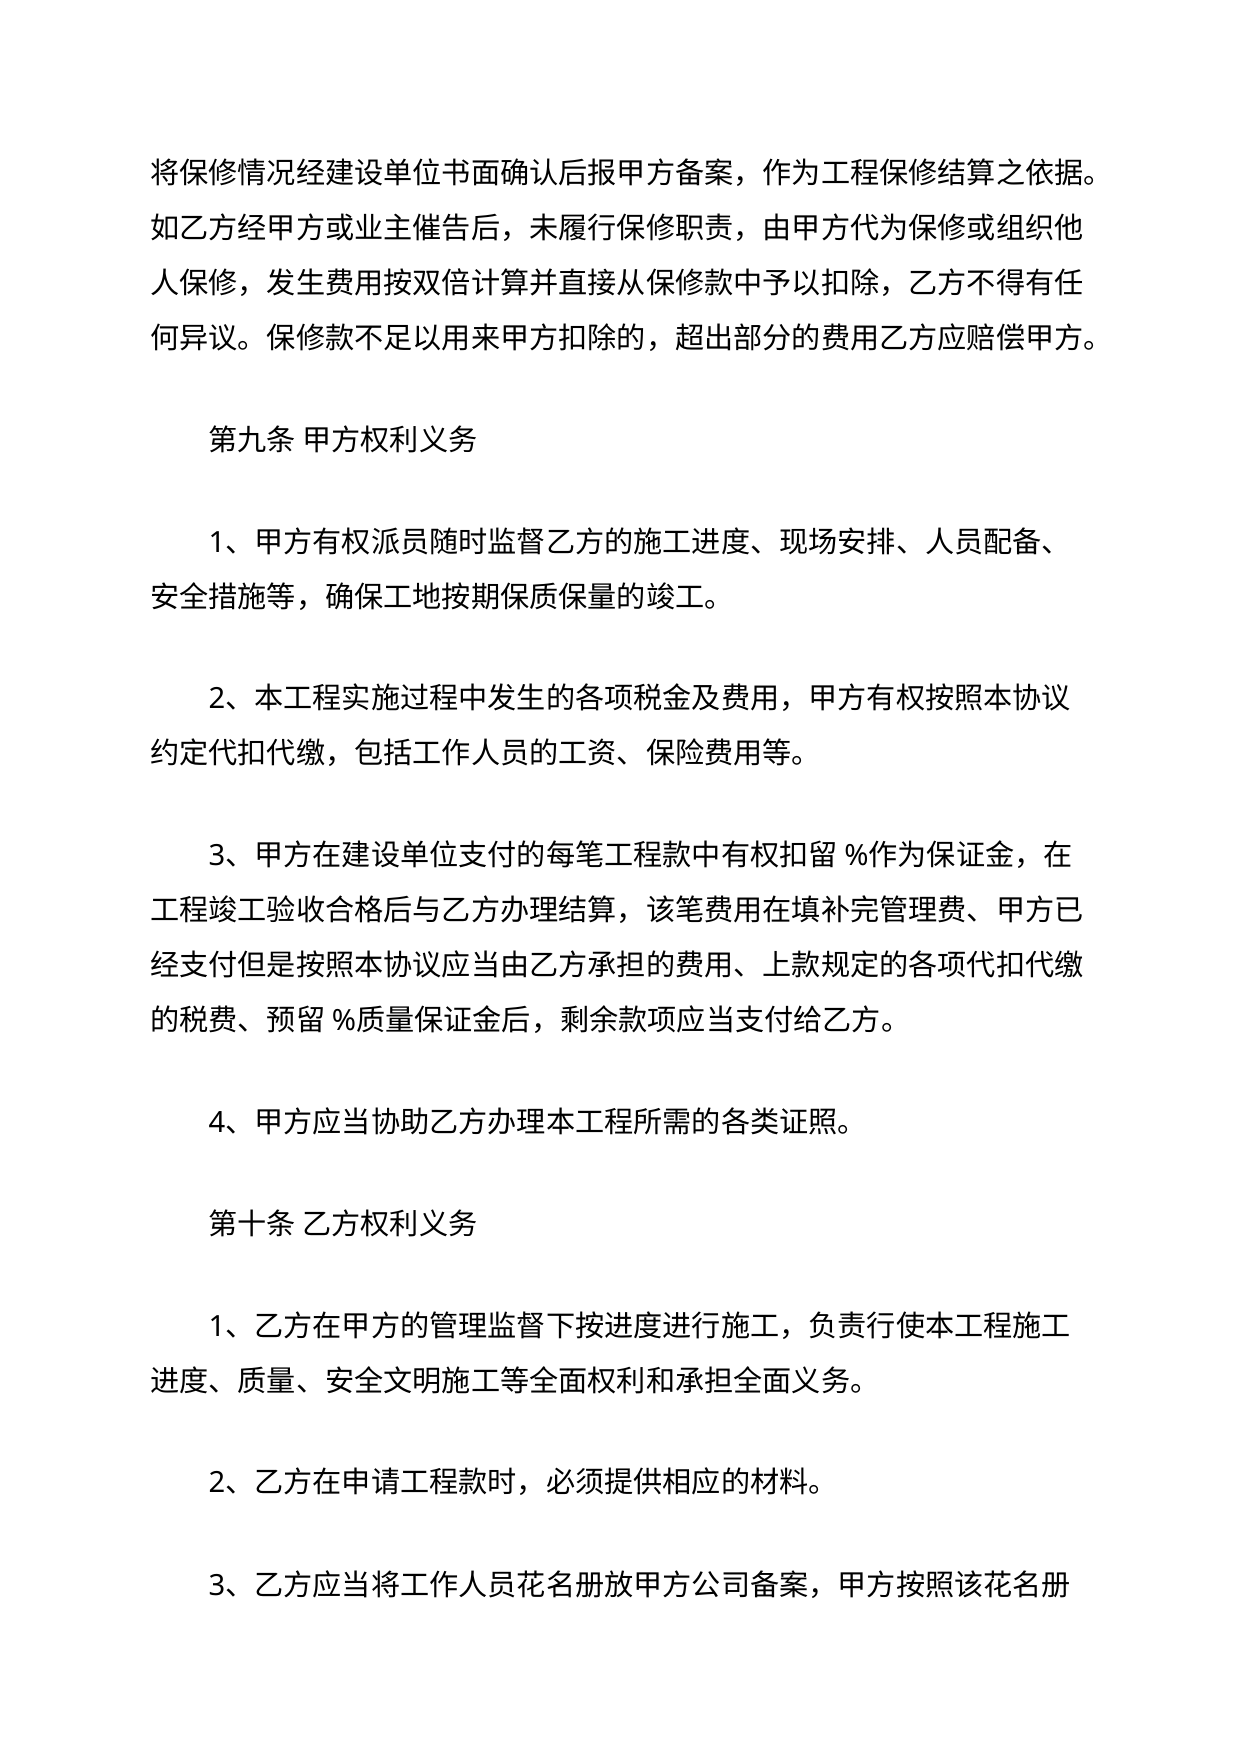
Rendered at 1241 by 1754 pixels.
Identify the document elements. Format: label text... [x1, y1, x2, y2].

text 1、甲方有权派员随时监督乙方的施工进度、现场安排、人员配备、安全措施等，确保工地按期保质保量的竣工。 [150, 518, 1090, 616]
text 1、乙方在甲方的管理监督下按进度进行施工，负责行使本工程施工进度、质量、安全文明施工等全面权利和承担全面义务。 [150, 1302, 1090, 1399]
text 2、乙方在申请工程款时，必须提供相应的材料。 [150, 1459, 1090, 1501]
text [150, 150, 1090, 357]
text 2、本工程实施过程中发生的各项税金及费用，甲方有权按照本协议约定代扣代缴，包括工作人员的工资、保险费用等。 [150, 675, 1090, 772]
text 3、甲方在建设单位支付的每笔工程款中有权扣留 %作为保证金，在工程竣工验收合格后与乙方办理结算，该笔费用在填补完管理费、甲方已经支付但是按照本协议应当由乙方承担的费用、上款规定的各项代扣代缴的税费、预留 %质量保证金后，剩余款项应当支付给乙方。 [150, 832, 1090, 1039]
text 第九条 甲方权利义务 [150, 416, 1090, 459]
text 第十条 乙方权利义务 [150, 1201, 1090, 1243]
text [150, 1561, 1090, 1603]
text 4、甲方应当协助乙方办理本工程所需的各类证照。 [150, 1098, 1090, 1141]
